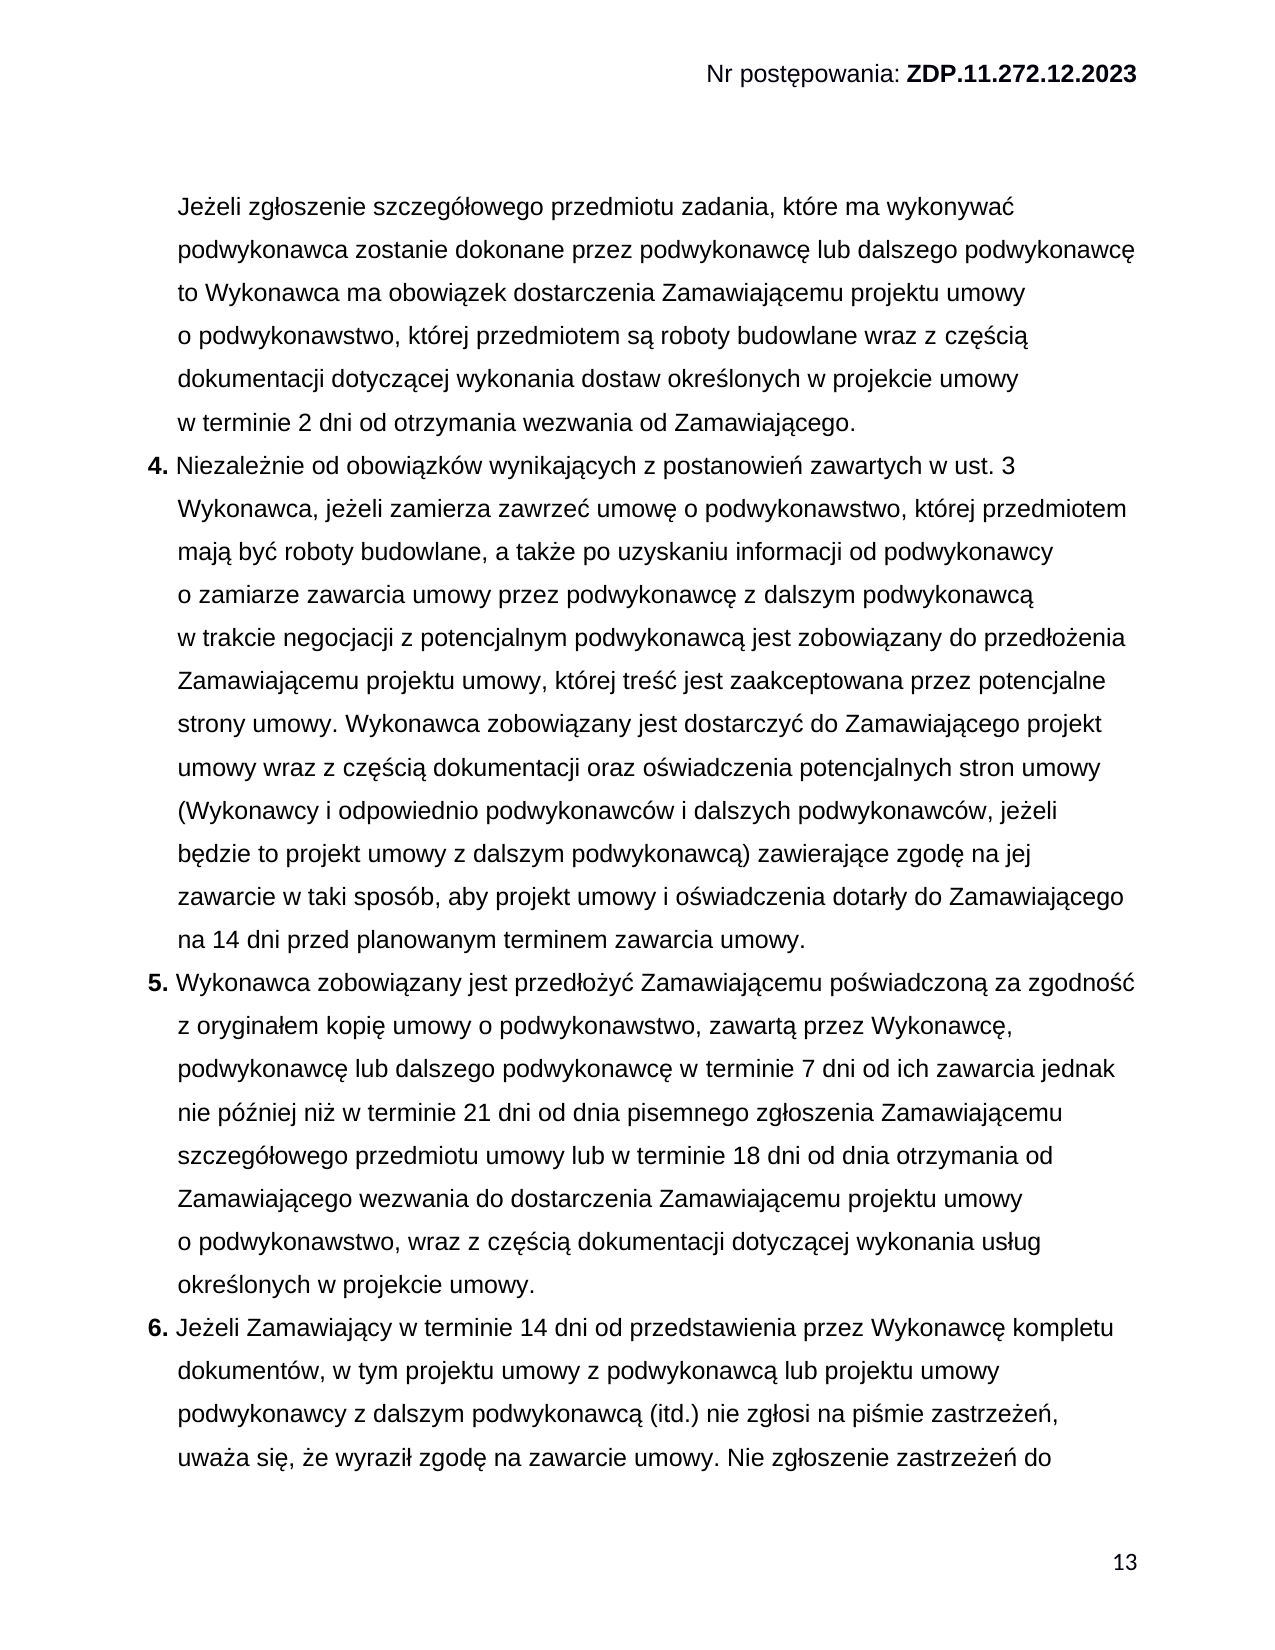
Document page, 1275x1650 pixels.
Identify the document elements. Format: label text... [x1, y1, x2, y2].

text Jeżeli zgłoszenie szczegółowego przedmiotu zadania, które ma wykonywać podwykonawca zostanie dokonane przez podwykonawcę lub dalszego podwykonawcę to Wykonawca ma obowiązek dostarczenia Zamawiającemu projektu umowy o podwykonawstwo, której przedmiotem są roboty budowlane wraz z częścią dokumentacji dotyczącej wykonania dostaw określonych w projekcie umowy w terminie 2 dni od otrzymania wezwania od Zamawiającego. [177, 192, 1137, 436]
list Wykonawca zobowiązany jest przedłożyć Zamawiającemu poświadczoną za zgodność z oryginałem kopię umowy o podwykonawstwo, zawartą przez Wykonawcę, podwykonawcę lub dalszego podwykonawcę w terminie 7 dni od ich zawarcia jednak nie później niż w terminie 21 dni od dnia pisemnego zgłoszenia Zamawiającemu szczegółowego przedmiotu umowy lub w terminie 18 dni od dnia otrzymania od Zamawiającego wezwania do dostarczenia Zamawiającemu projektu umowy o podwykonawstwo, wraz z częścią dokumentacji dotyczącej wykonania usług określonych w projekcie umowy. [148, 968, 1137, 1299]
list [148, 1313, 1137, 1471]
list Niezależnie od obowiązków wynikających z postanowień zawartych w ust. 3 Wykonawca, jeżeli zamierza zawrzeć umowę o podwykonawstwo, której przedmiotem mają być roboty budowlane, a także po uzyskaniu informacji od podwykonawcy o zamiarze zawarcia umowy przez podwykonawcę z dalszym podwykonawcą w trakcie negocjacji z potencjalnym podwykonawcą jest zobowiązany do przedłożenia Zamawiającemu projektu umowy, której treść jest zaakceptowana przez potencjalne strony umowy. Wykonawca zobowiązany jest dostarczyć do Zamawiającego projekt umowy wraz z częścią dokumentacji oraz oświadczenia potencjalnych stron umowy (Wykonawcy i odpowiednio podwykonawców i dalszych podwykonawców, jeżeli będzie to projekt umowy z dalszym podwykonawcą) zawierające zgodę na jej zawarcie w taki sposób, aby projekt umowy i oświadczenia dotarły do Zamawiającego na 14 dni przed planowanym terminem zawarcia umowy. [148, 451, 1137, 954]
